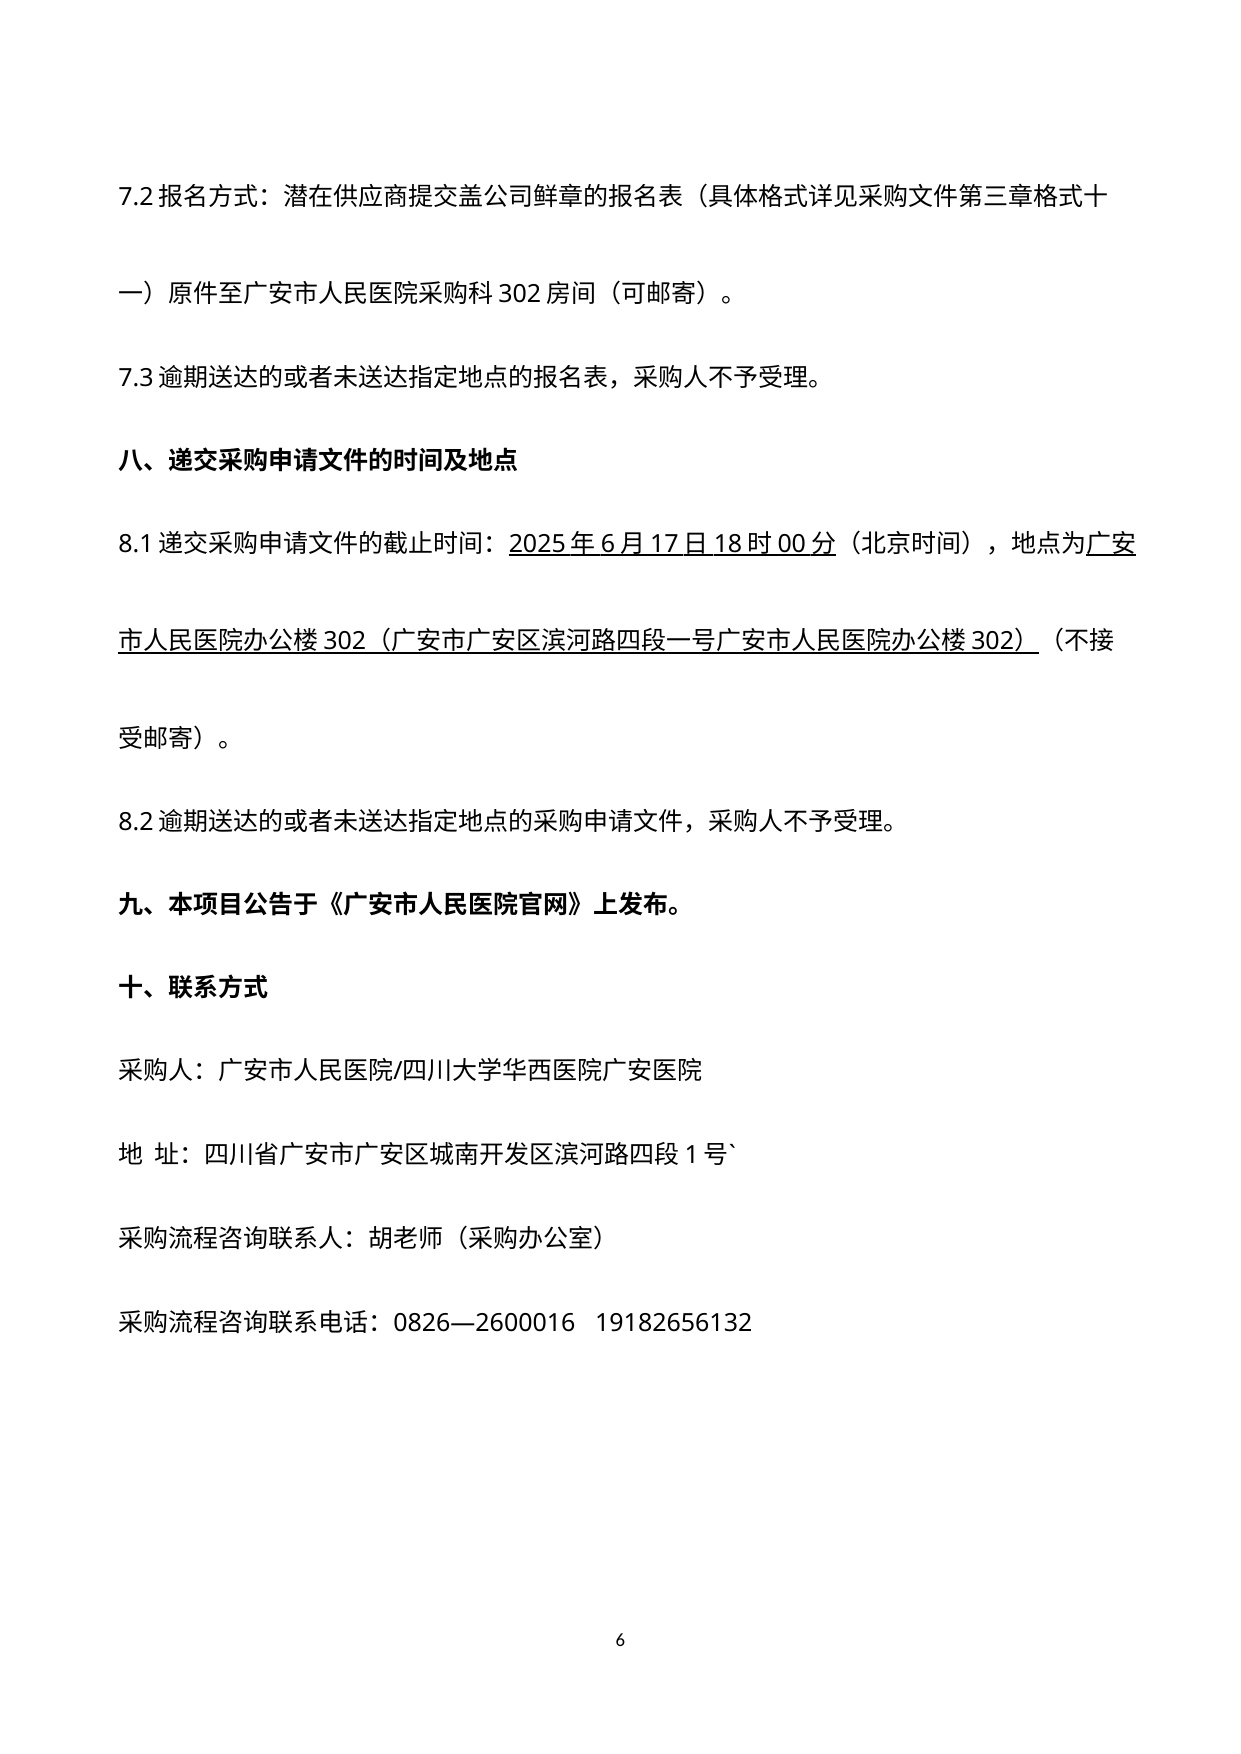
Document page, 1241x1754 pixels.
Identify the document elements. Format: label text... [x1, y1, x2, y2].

text 采购人：广安市人民医院/四川大学华西医院广安医院 [118, 1036, 1124, 1101]
text 八、递交采购申请文件的时间及地点 [118, 426, 1122, 491]
text 地 址：四川省广安市广安区城南开发区滨河路四段1号` [118, 1120, 1124, 1185]
text 采购流程咨询联系电话：0826—2600016 19182656132 [118, 1288, 1124, 1353]
text 7.2报名方式：潜在供应商提交盖公司鲜章的报名表（具体格式详见采购文件第三章格式十一）原件至广安市人民医院采购科302房间（可邮寄）。 [118, 162, 1124, 324]
text 十、联系方式 [118, 953, 1122, 1018]
text 采购流程咨询联系人：胡老师（采购办公室） [118, 1204, 1124, 1269]
text 8.2逾期送达的或者未送达指定地点的采购申请文件，采购人不予受理。 [118, 787, 1136, 852]
text 7.3逾期送达的或者未送达指定地点的报名表，采购人不予受理。 [118, 343, 1124, 408]
text 8.1递交采购申请文件的截止时间：2025年6月17日18时00分（北京时间），地点为广安市人民医院办公楼302（广安市广安区滨河路四段一号广安市人民医院办公楼302）（不接受邮寄）。 [118, 509, 1138, 769]
text 九、本项目公告于《广安市人民医院官网》上发布。 [118, 870, 1122, 935]
